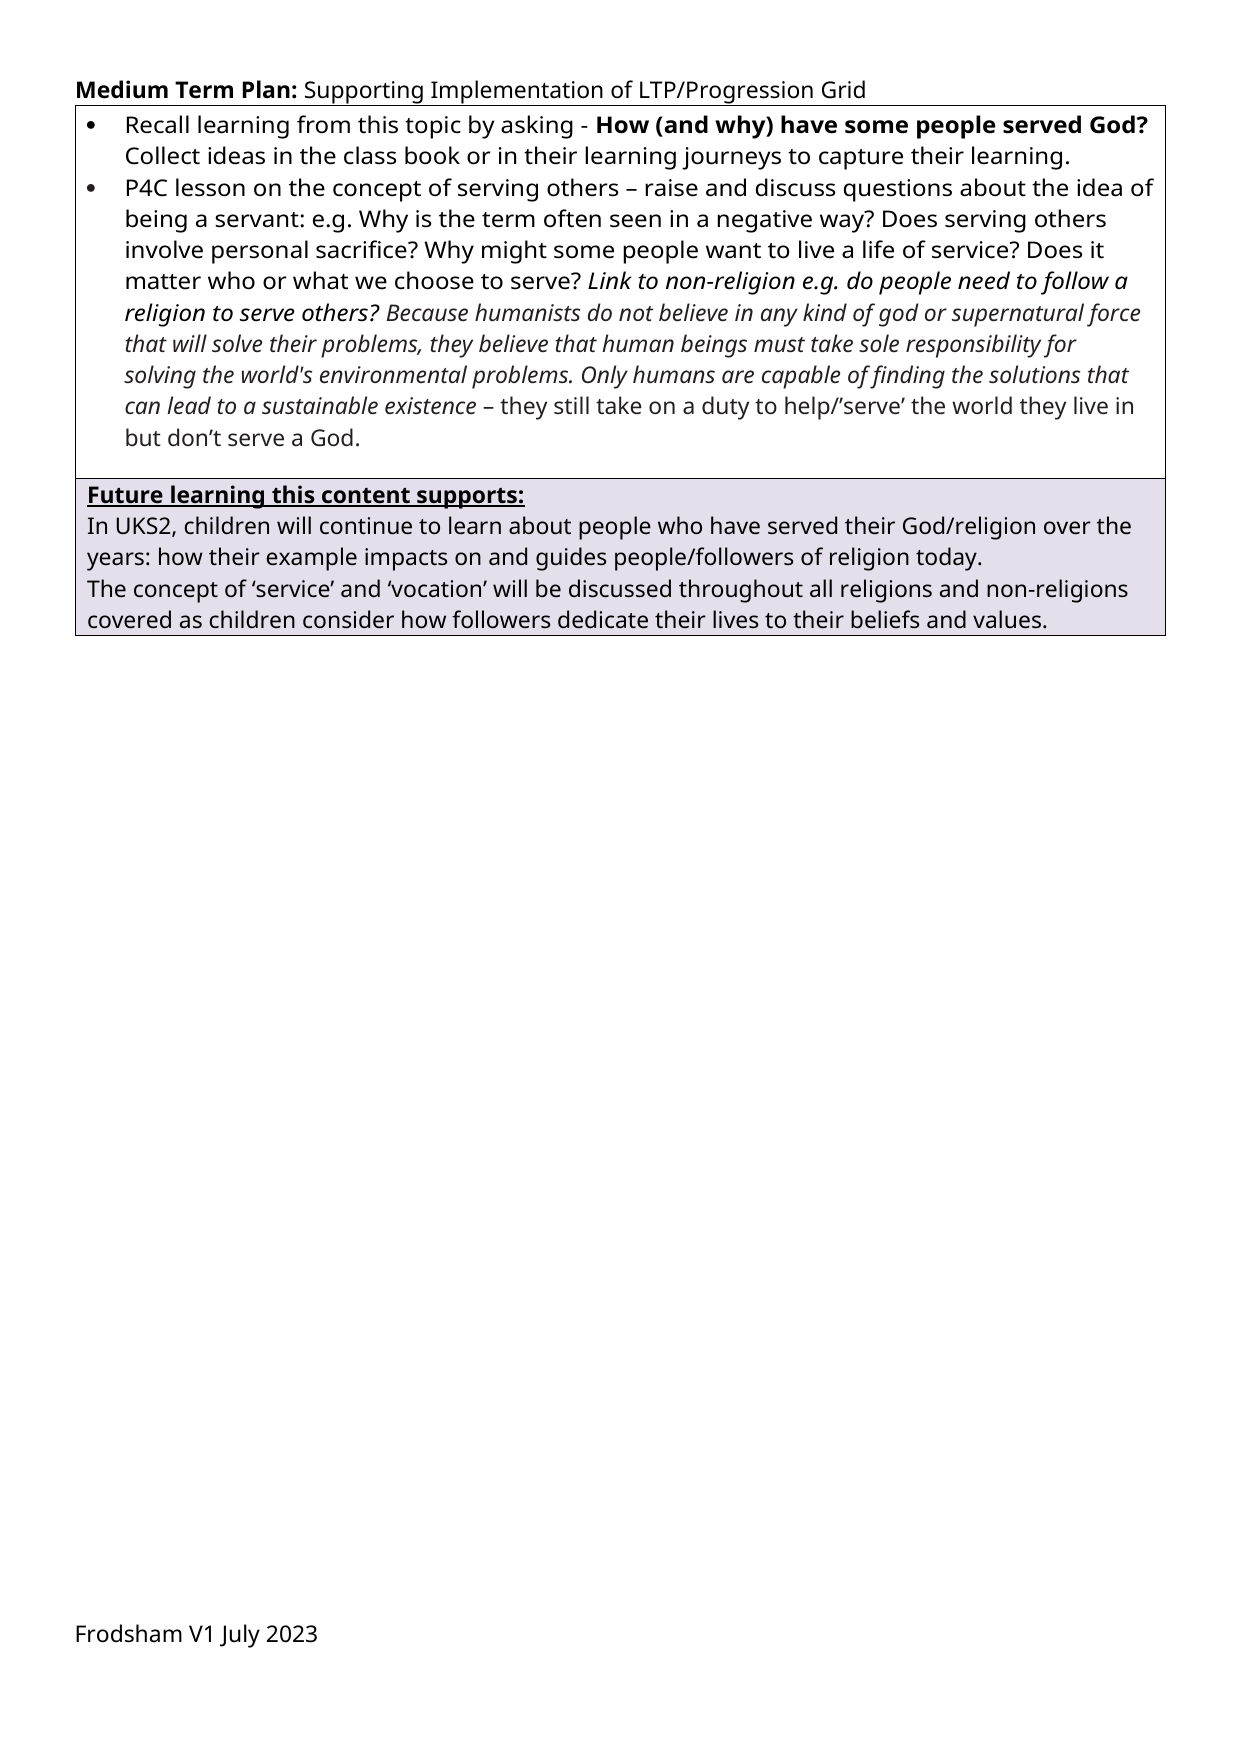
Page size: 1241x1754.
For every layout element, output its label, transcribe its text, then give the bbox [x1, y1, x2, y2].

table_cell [76, 106, 1165, 478]
table_cell Future learning this content supports: In UKS2, children will continue to learn about people who have served their God/religion over the years: how their example impacts on and guides people/followers of religion today. The concept of ‘service’ and ‘vocation’ will be discussed throughout all religions and non-religions covered as children consider how followers dedicate their lives to their beliefs and values. [76, 479, 1165, 635]
